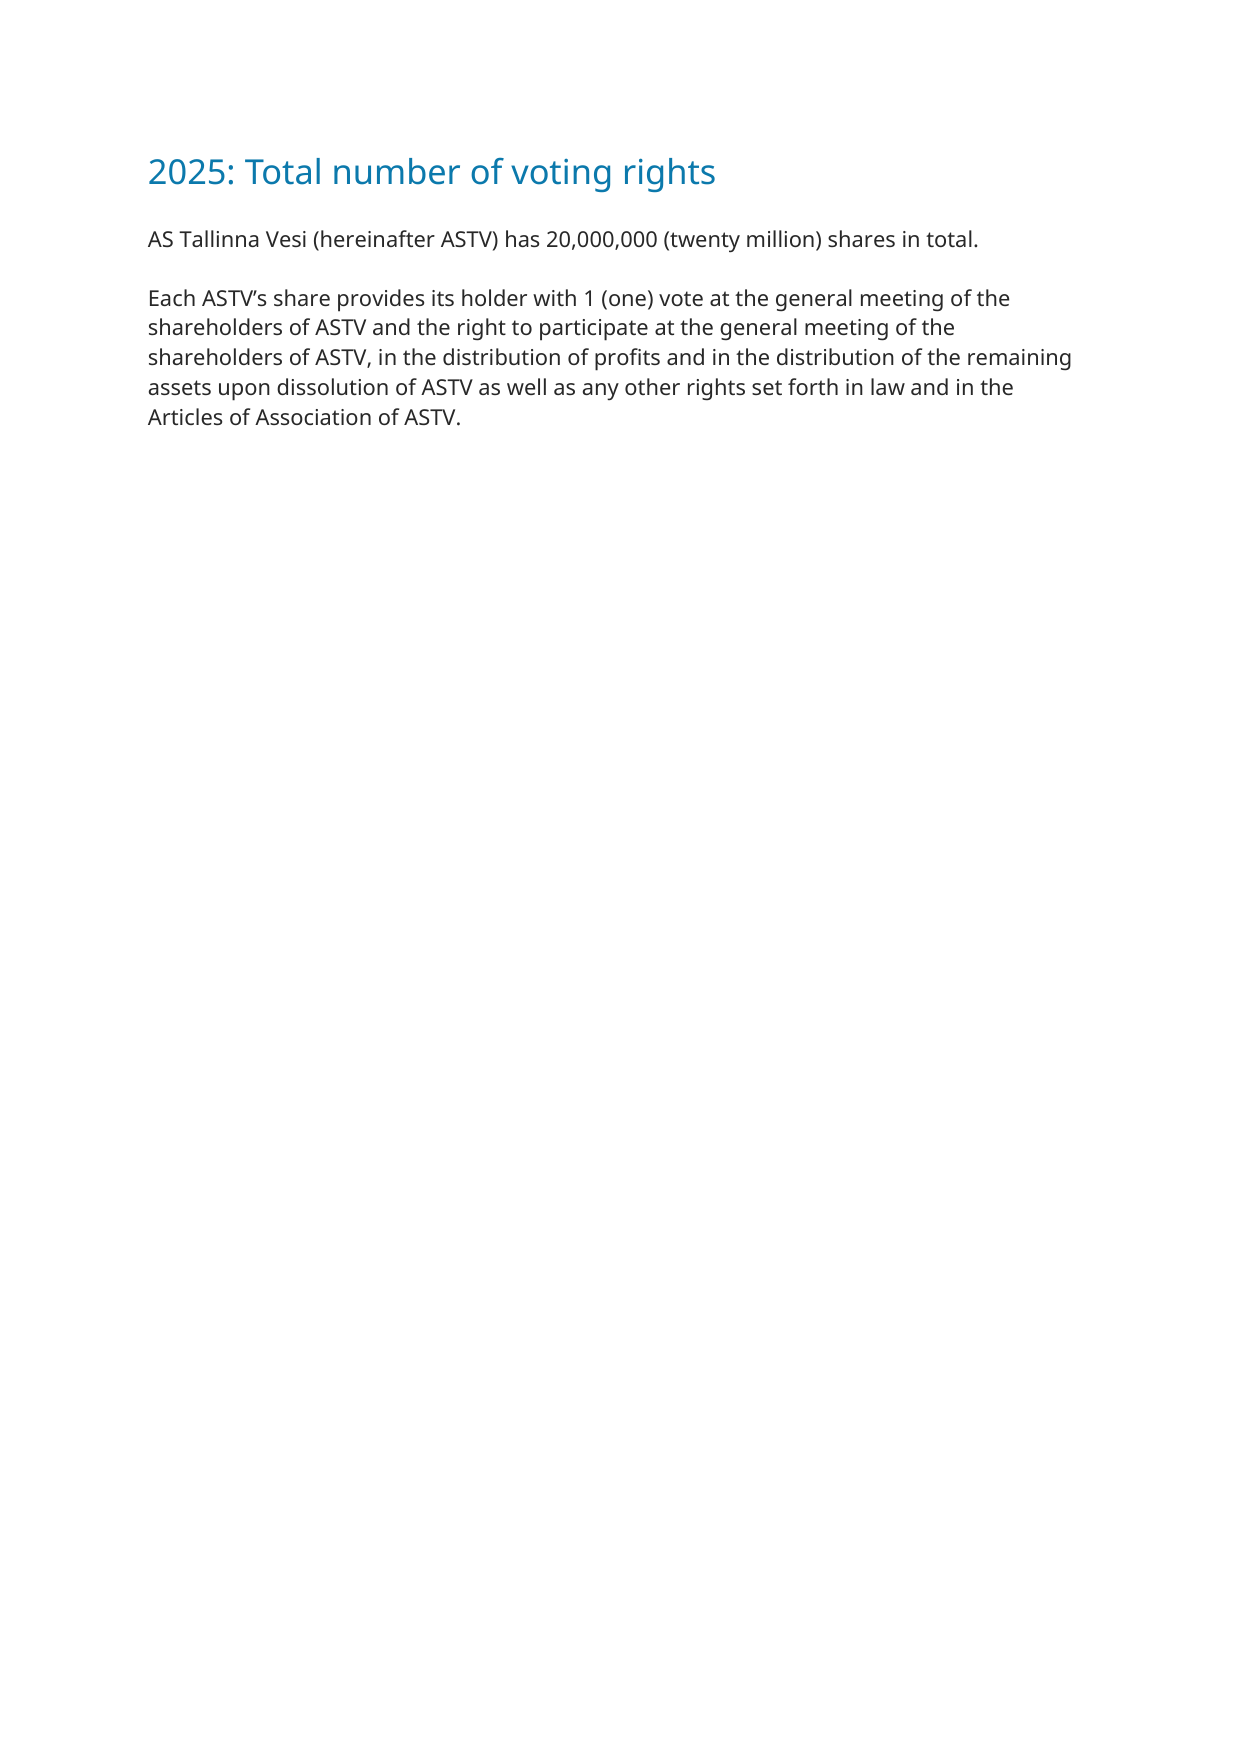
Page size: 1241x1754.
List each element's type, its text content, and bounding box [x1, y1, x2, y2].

text 2025: Total number of voting rights [148, 148, 1093, 194]
text Each ASTV’s share provides its holder with 1 (one) vote at the general meeting of the shareholders of ASTV and the right to participate at the general meeting of the shareholders of ASTV, in the distribution of profits and in the distribution of the remaining assets upon dissolution of ASTV as well as any other rights set forth in law and in the Articles of Association of ASTV. [148, 283, 1093, 432]
text AS Tallinna Vesi (hereinafter ASTV) has 20,000,000 (twenty million) shares in total. [148, 224, 1093, 253]
